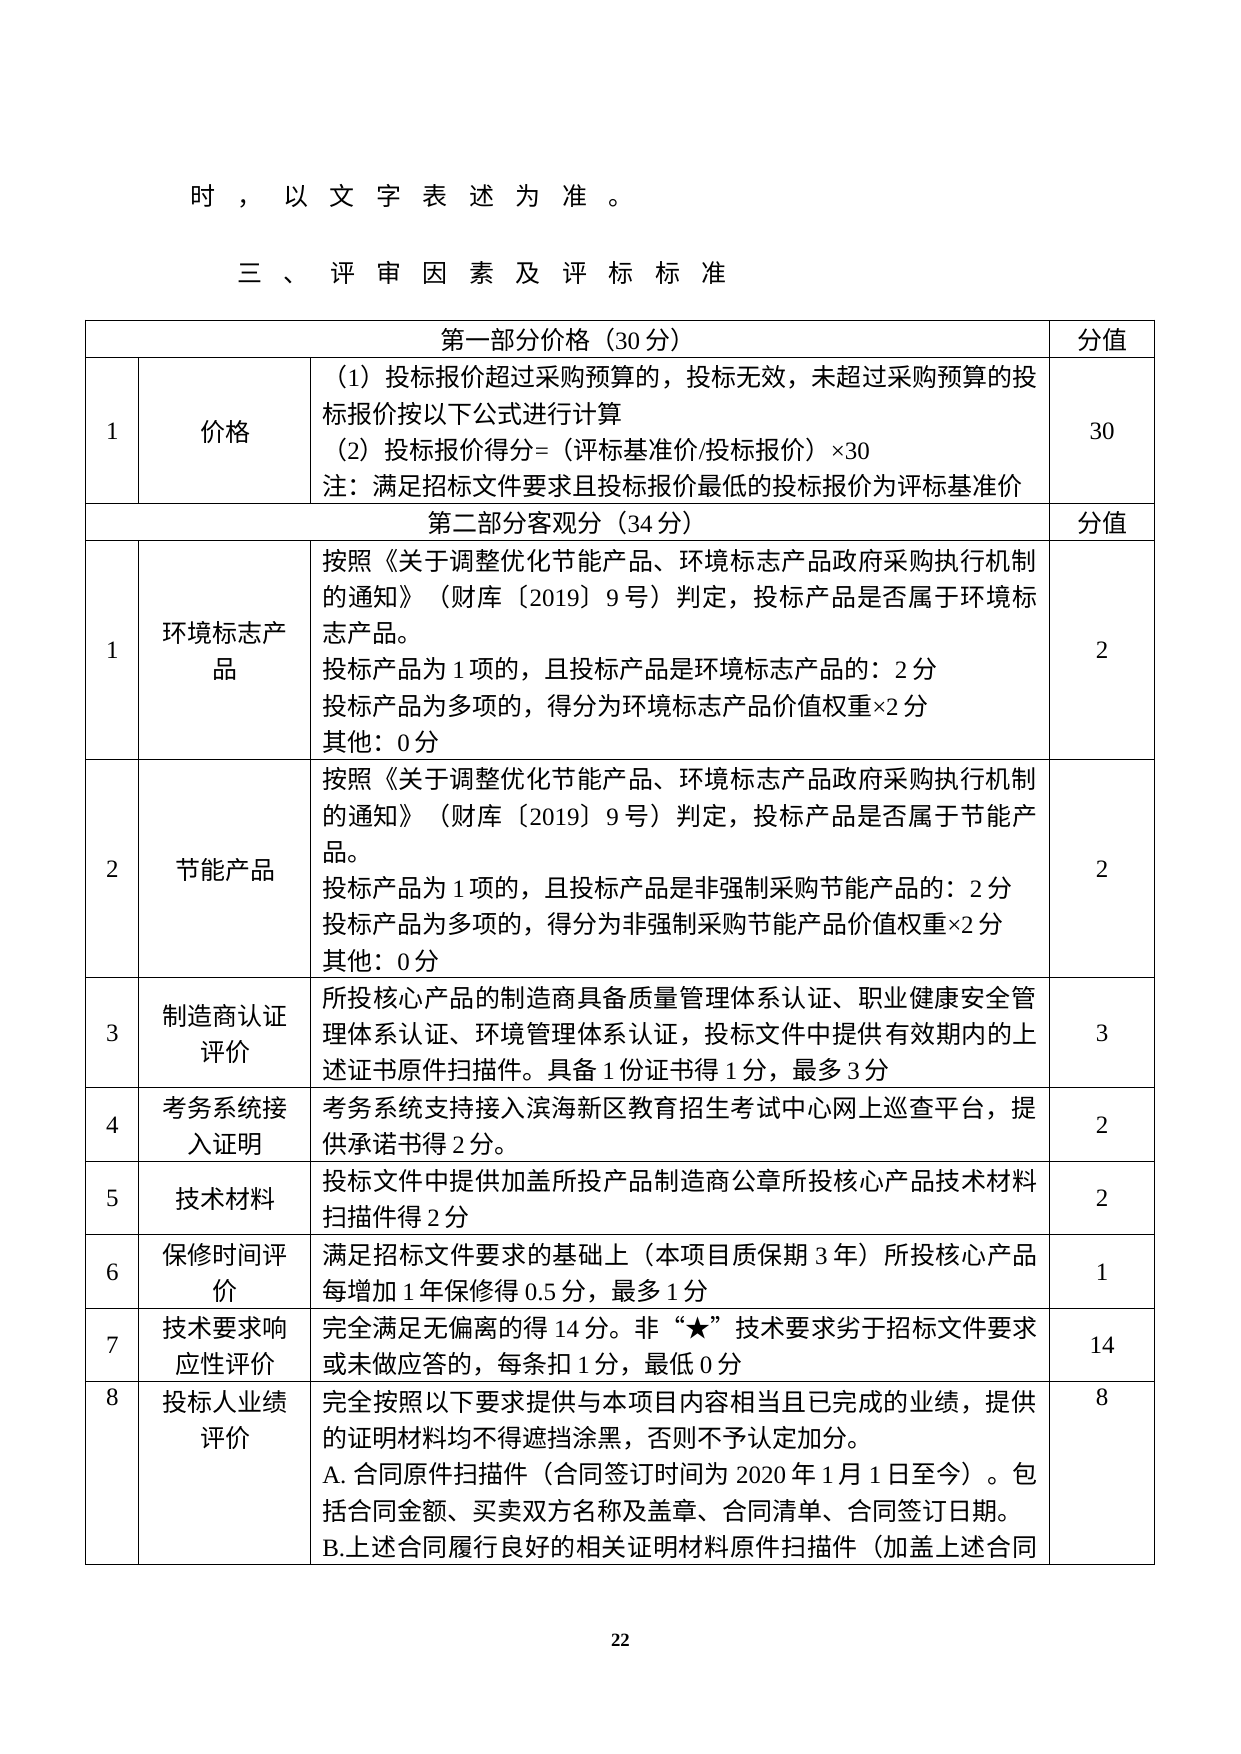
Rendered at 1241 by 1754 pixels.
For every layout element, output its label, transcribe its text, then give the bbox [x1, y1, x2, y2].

table_cell 第二部分客观分（34分） [86, 504, 1049, 540]
table_header 分值 [1050, 321, 1154, 357]
table_cell 1 [1050, 1235, 1154, 1308]
table_cell 考务系统支持接入滨海新区教育招生考试中心网上巡查平台，提供承诺书得2分。 [311, 1088, 1049, 1161]
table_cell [311, 1382, 1049, 1563]
table_cell 按照《关于调整优化节能产品、环境标志产品政府采购执行机制的通知》（财库〔2019〕9号）判定，投标产品是否属于环境标志产品。 投标产品为1项的，且投标产品是环境标志产品的：2分 投标产品为多项的，得分为环境标志产品价值权重×2分 其他：0分 [311, 541, 1049, 759]
table_header 第一部分价格（30分） [86, 321, 1049, 357]
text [190, 164, 1050, 224]
table_cell 所投核心产品的制造商具备质量管理体系认证、职业健康安全管理体系认证、环境管理体系认证，投标文件中提供有效期内的上述证书原件扫描件。具备1份证书得1分，最多3分 [311, 978, 1049, 1087]
table_cell 考务系统接入证明 [139, 1088, 310, 1161]
table_cell 按照《关于调整优化节能产品、环境标志产品政府采购执行机制的通知》（财库〔2019〕9号）判定，投标产品是否属于节能产品。 投标产品为1项的，且投标产品是非强制采购节能产品的：2分 投标产品为多项的，得分为非强制采购节能产品价值权重×2分 其他：0分 [311, 760, 1049, 977]
table_cell 技术材料 [139, 1162, 310, 1234]
table_cell 8 [86, 1382, 138, 1563]
table_cell 分值 [1050, 504, 1154, 540]
table_cell 6 [86, 1235, 138, 1308]
table_cell 保修时间评价 [139, 1235, 310, 1308]
table_cell 完全满足无偏离的得14分。非“★”技术要求劣于招标文件要求或未做应答的，每条扣1分，最低0分 [311, 1309, 1049, 1381]
table_cell 8 [1050, 1382, 1154, 1563]
table_cell 投标人业绩评价 [139, 1382, 310, 1563]
table_cell 7 [86, 1309, 138, 1381]
table_cell 3 [1050, 978, 1154, 1087]
table_cell 环境标志产品 [139, 541, 310, 759]
table_cell 1 [86, 358, 138, 503]
table_cell 满足招标文件要求的基础上（本项目质保期3年）所投核心产品每增加1年保修得0.5分，最多1分 [311, 1235, 1049, 1308]
table_cell 3 [86, 978, 138, 1087]
table_cell 2 [86, 760, 138, 977]
table_cell 4 [86, 1088, 138, 1161]
table_cell 投标文件中提供加盖所投产品制造商公章所投核心产品技术材料扫描件得2分 [311, 1162, 1049, 1234]
table_cell 价格 [139, 358, 310, 503]
table_cell 2 [1050, 541, 1154, 759]
table_cell 2 [1050, 1088, 1154, 1161]
table_cell 技术要求响应性评价 [139, 1309, 310, 1381]
table_cell 5 [86, 1162, 138, 1234]
table_cell 2 [1050, 760, 1154, 977]
table_cell 14 [1050, 1309, 1154, 1381]
table_cell 节能产品 [139, 760, 310, 977]
table_cell （1）投标报价超过采购预算的，投标无效，未超过采购预算的投标报价按以下公式进行计算 （2）投标报价得分=（评标基准价/投标报价）×30 注：满足招标文件要求且投标报价最低的投标报价为评标基准价 [311, 358, 1049, 503]
table_cell 1 [86, 541, 138, 759]
table_cell 制造商认证评价 [139, 978, 310, 1087]
table_cell 30 [1050, 358, 1154, 503]
table_cell 2 [1050, 1162, 1154, 1234]
text 三、评审因素及评标标准 [190, 242, 1050, 301]
